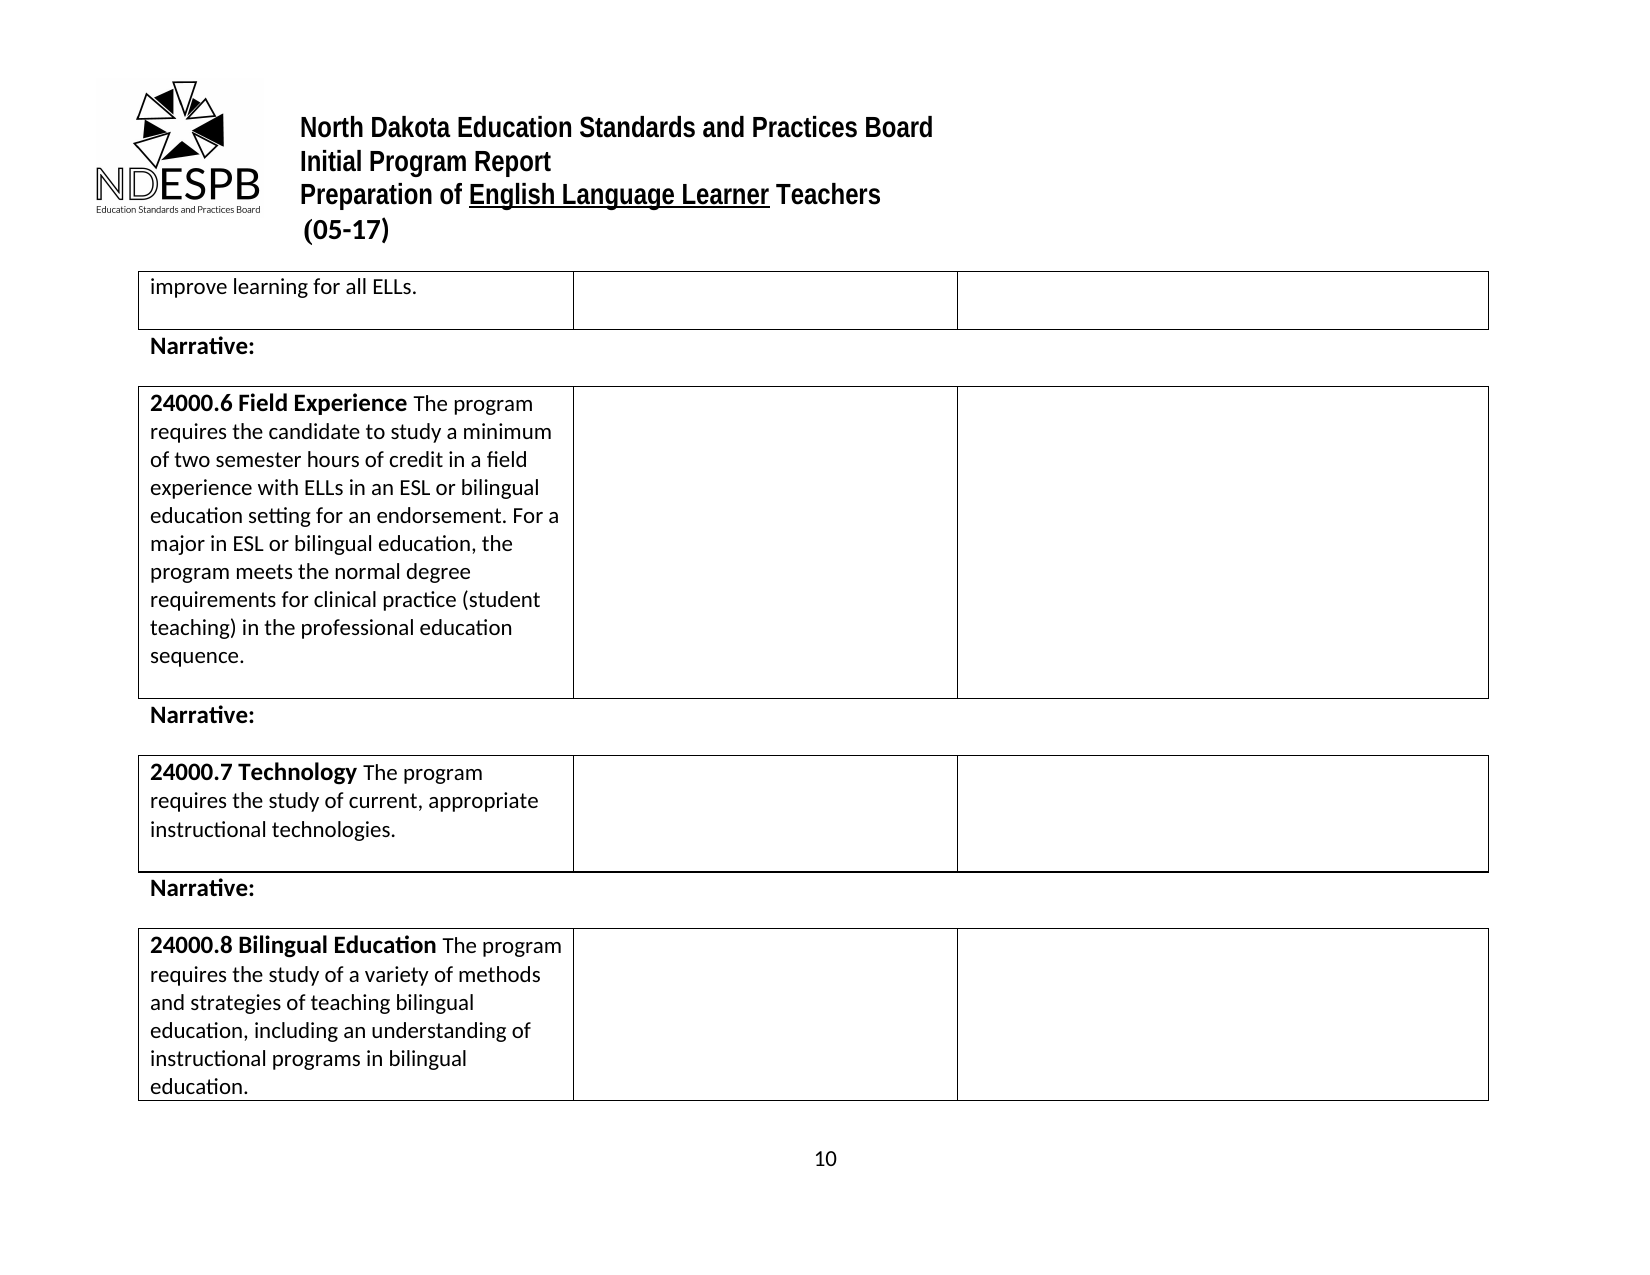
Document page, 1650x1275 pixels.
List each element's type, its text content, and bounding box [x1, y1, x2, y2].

text Narrative: [150, 699, 1500, 730]
table_header [958, 756, 1488, 871]
table_header 24000.7 Technology The program requires the study of current, appropriate instructional technologies. [139, 756, 573, 871]
table_header [958, 929, 1488, 1100]
table_header 24000.6 Field Experience The program requires the candidate to study a minimum of two semester hours of credit in a field experience with ELLs in an ESL or bilingual education setting for an endorsement. For a major in ESL or bilingual education, the program meets the normal degree requirements for clinical practice (student teaching) in the professional education sequence. [139, 387, 573, 698]
table_header [574, 929, 957, 1100]
table_header 24000.8 Bilingual Education The program requires the study of a variety of methods and strategies of teaching bilingual education, including an understanding of instructional programs in bilingual education. [139, 929, 573, 1100]
table_header [574, 387, 957, 698]
picture [95, 78, 264, 218]
table_header [574, 272, 957, 329]
text Narrative: [150, 330, 1500, 361]
text Narrative: [150, 872, 1500, 903]
table_header [958, 272, 1488, 329]
table_header [958, 387, 1488, 698]
table_header [574, 756, 957, 871]
